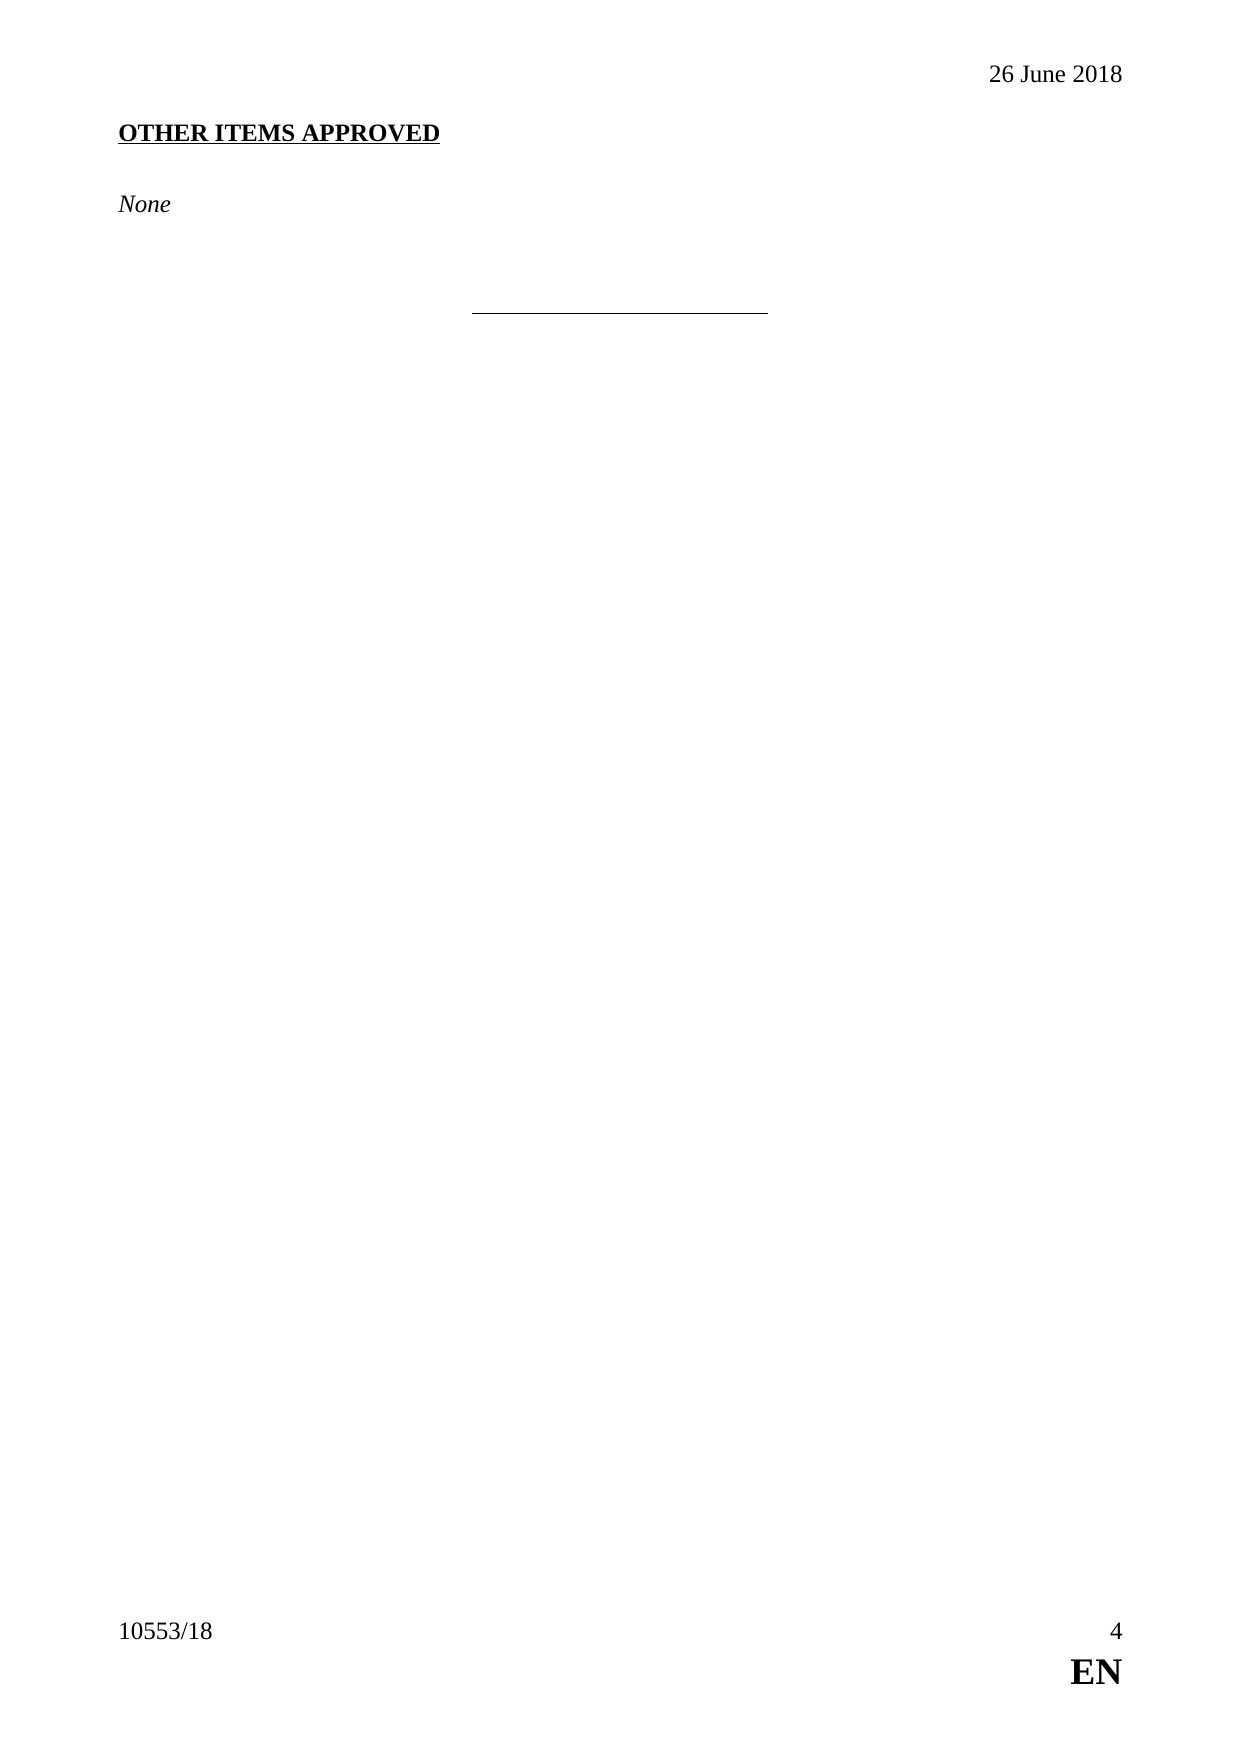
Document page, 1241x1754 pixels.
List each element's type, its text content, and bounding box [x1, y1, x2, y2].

subtitle OTHER ITEMS APPROVED [118, 118, 1122, 147]
text None [118, 189, 1122, 217]
